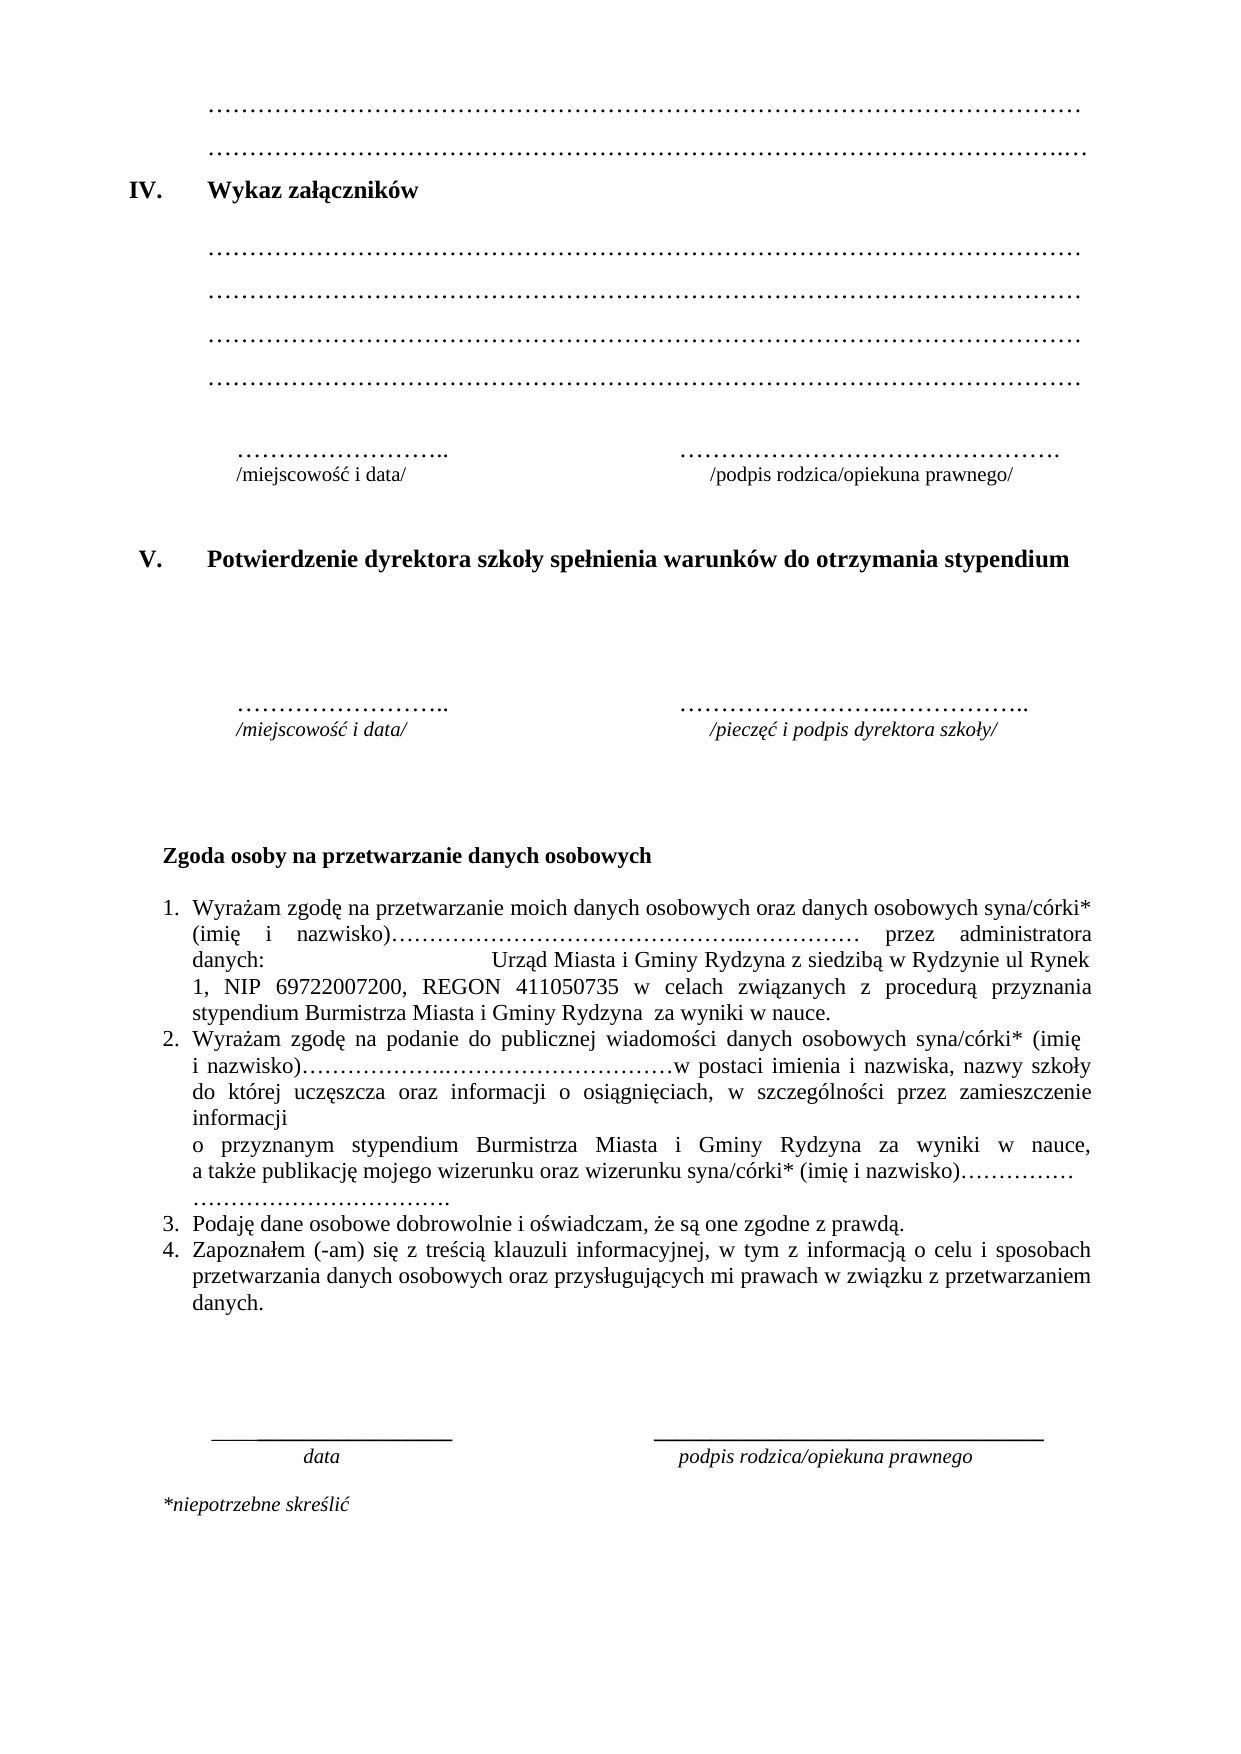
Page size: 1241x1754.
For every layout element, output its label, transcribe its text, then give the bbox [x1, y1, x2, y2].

text …………………….. ……………………..…………….. [236, 688, 1092, 716]
text data podpis rodzica/opiekuna prawnego [162, 1444, 1092, 1468]
list Podaję dane osobowe dobrowolnie i oświadczam, że są one zgodne z prawdą. [162, 1210, 1092, 1236]
text ……………………………. [192, 1183, 1092, 1210]
text ……………………………………………………………………………………………………………………………………………………………………………………….… [207, 89, 1092, 161]
text /miejscowość i data/ /podpis rodzica/opiekuna prawnego/ [162, 462, 1092, 486]
list Wyrażam zgodę na przetwarzanie moich danych osobowych oraz danych osobowych syna/córki* (imię i nazwisko)………………………………………..…………… przez administratora danych: Urząd Miasta i Gminy Rydzyna z siedzibą w Rydzynie ul Rynek 1, NIP 69722007200, REGON 411050735 w celach związanych z procedurą przyznania stypendium Burmistrza Miasta i Gminy Rydzyna za wyniki w nauce. [162, 894, 1092, 1025]
text …………………….. ………………………………………. [162, 434, 1092, 462]
list Zapoznałem (-am) się z treścią klauzuli informacyjnej, w tym z informacją o celu i sposobach przetwarzania danych osobowych oraz przysługujących mi prawach w związku z przetwarzaniem danych. [162, 1236, 1092, 1315]
list Wyrażam zgodę na podanie do publicznej wiadomości danych osobowych syna/córki* (imię i nazwisko)……………….…………………………w postaci imienia i nazwiska, nazwy szkoły do której uczęszcza oraz informacji o osiągnięciach, w szczególności przez zamieszczenie informacji o przyznanym stypendium Burmistrza Miasta i Gminy Rydzyna za wyniki w nauce, a także publikację mojego wizerunku oraz wizerunku syna/córki* (imię i nazwisko)…………… [162, 1025, 1092, 1183]
text *niepotrzebne skreślić [162, 1492, 1092, 1516]
text _____________________ __________________________________ [162, 1417, 1092, 1444]
text Zgoda osoby na przetwarzanie danych osobowych [162, 843, 1092, 869]
text …………………………………………………………………………………………………………………………………………………………………………………………………………………………………………………………………………………………………………………………………………………………………………………… [207, 232, 1092, 391]
list Wykaz załączników [162, 175, 1092, 204]
list Potwierdzenie dyrektora szkoły spełnienia warunków do otrzymania stypendium [162, 544, 1092, 573]
text /miejscowość i data/ /pieczęć i podpis dyrektora szkoły/ [162, 716, 1092, 741]
